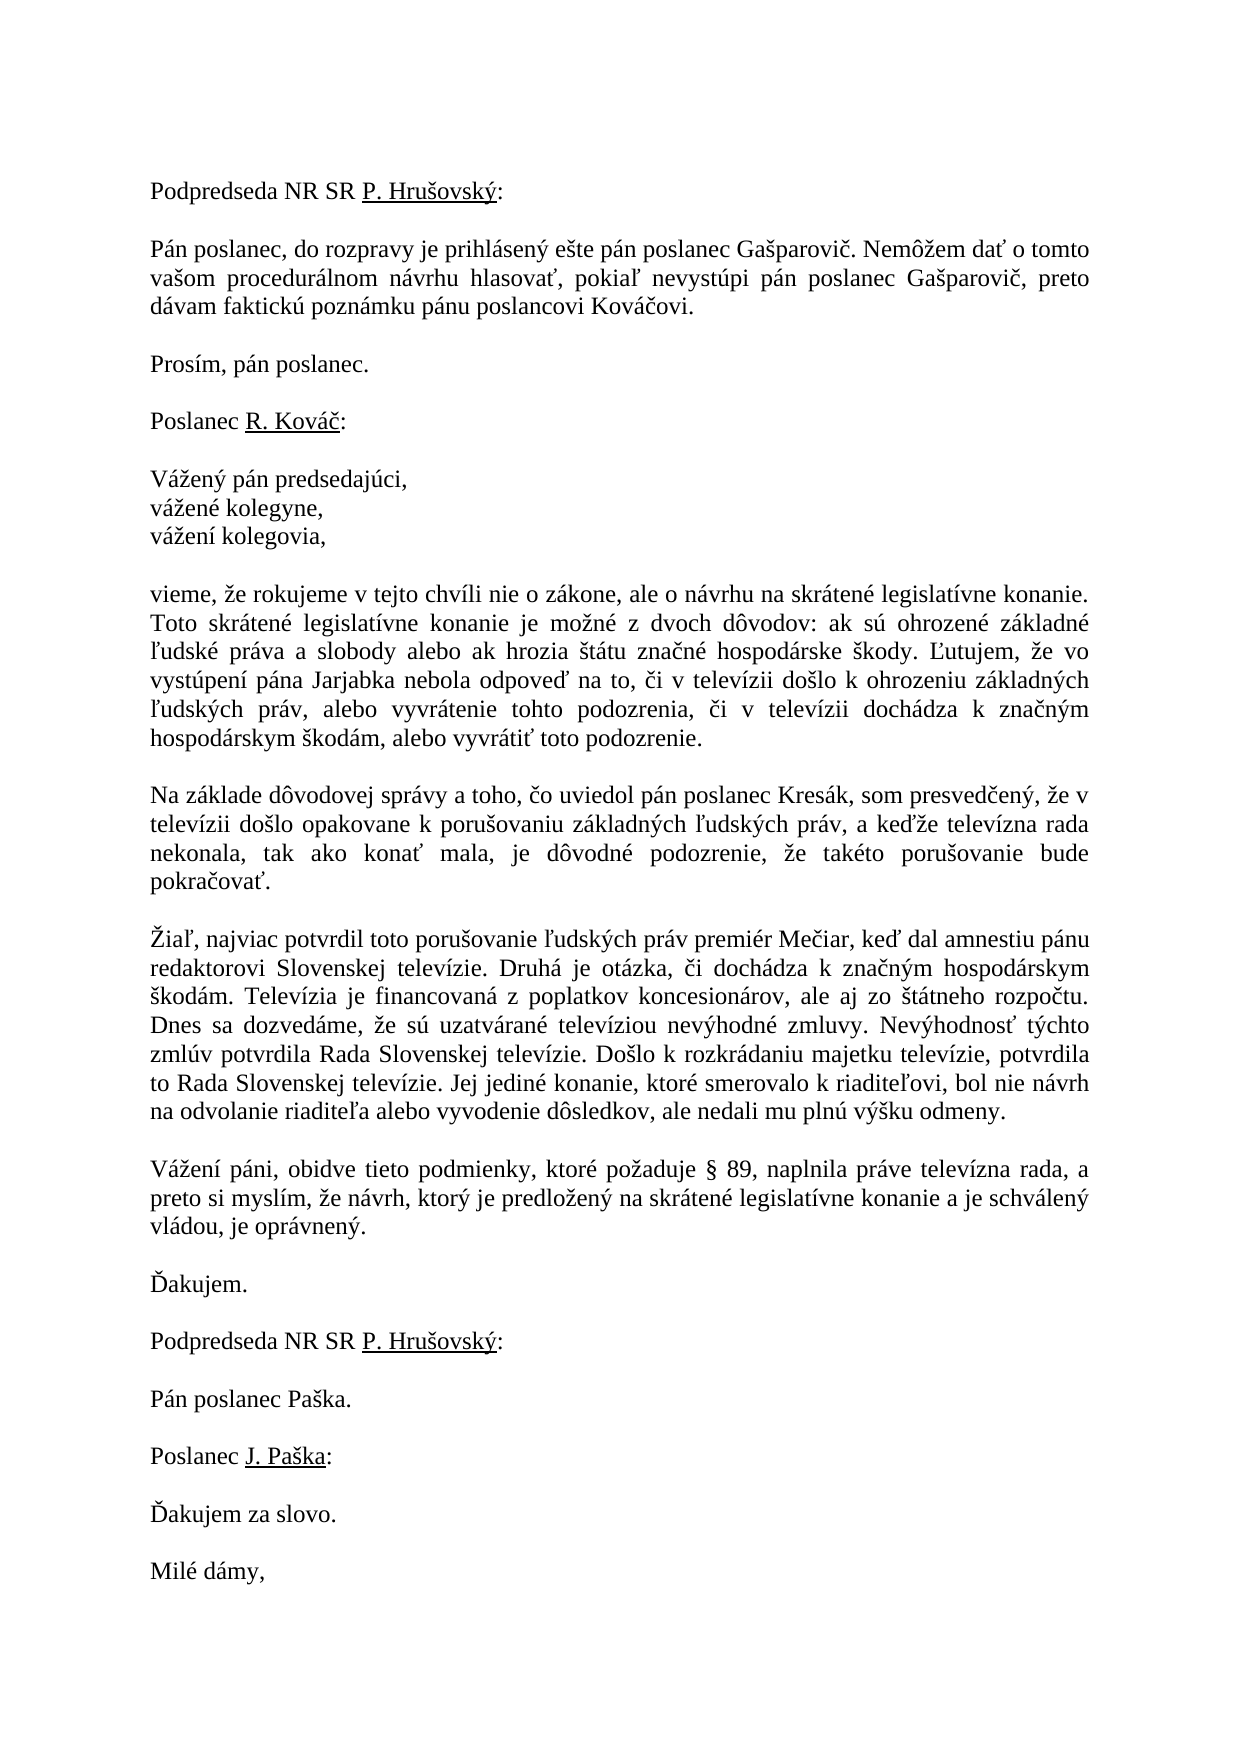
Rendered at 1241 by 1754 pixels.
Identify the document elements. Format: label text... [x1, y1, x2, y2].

text vážené kolegyne, [150, 493, 1090, 521]
text Ďakujem za slovo. [150, 1499, 1090, 1528]
text Pán poslanec Paška. [150, 1384, 1090, 1413]
text vážení kolegovia, [150, 521, 1090, 550]
text Ďakujem. [150, 1269, 1090, 1298]
text Poslanec R. Kováč: [150, 406, 1090, 435]
text Vážený pán predsedajúci, [150, 464, 1090, 493]
text Podpredseda NR SR P. Hrušovský: [150, 1326, 1090, 1355]
text Milé dámy, [150, 1556, 1090, 1585]
text Prosím, pán poslanec. [150, 349, 1090, 378]
text vieme, že rokujeme v tejto chvíli nie o zákone, ale o návrhu na skrátené legislatívne konanie. Toto skrátené legislatívne konanie je možné z dvoch dôvodov: ak sú ohrozené základné ľudské práva a slobody alebo ak hrozia štátu značné hospodárske škody. Ľutujem, že vo vystúpení pána Jarjabka nebola odpoveď na to, či v televízii došlo k ohrozeniu základných ľudských práv, alebo vyvrátenie tohto podozrenia, či v televízii dochádza k značným hospodárskym škodám, alebo vyvrátiť toto podozrenie. [150, 579, 1090, 751]
text Na základe dôvodovej správy a toho, čo uviedol pán poslanec Kresák, som presvedčený, že v televízii došlo opakovane k porušovaniu základných ľudských práv, a keďže televízna rada nekonala, tak ako konať mala, je dôvodné podozrenie, že takéto porušovanie bude pokračovať. [150, 780, 1090, 895]
text Podpredseda NR SR P. Hrušovský: [150, 176, 1090, 205]
text Pán poslanec, do rozpravy je prihlásený ešte pán poslanec Gašparovič. Nemôžem dať o tomto vašom procedurálnom návrhu hlasovať, pokiaľ nevystúpi pán poslanec Gašparovič, preto dávam faktickú poznámku pánu poslancovi Kováčovi. [150, 234, 1090, 320]
text Žiaľ, najviac potvrdil toto porušovanie ľudských práv premiér Mečiar, keď dal amnestiu pánu redaktorovi Slovenskej televízie. Druhá je otázka, či dochádza k značným hospodárskym škodám. Televízia je financovaná z poplatkov koncesionárov, ale aj zo štátneho rozpočtu. Dnes sa dozvedáme, že sú uzatvárané televíziou nevýhodné zmluvy. Nevýhodnosť týchto zmlúv potvrdila Rada Slovenskej televízie. Došlo k rozkrádaniu majetku televízie, potvrdila to Rada Slovenskej televízie. Jej jediné konanie, ktoré smerovalo k riaditeľovi, bol nie návrh na odvolanie riaditeľa alebo vyvodenie dôsledkov, ale nedali mu plnú výšku odmeny. [150, 924, 1090, 1125]
text Vážení páni, obidve tieto podmienky, ktoré požaduje § 89, naplnila práve televízna rada, a preto si myslím, že návrh, ktorý je predložený na skrátené legislatívne konanie a je schválený vládou, je oprávnený. [150, 1154, 1090, 1240]
text Poslanec J. Paška: [150, 1441, 1090, 1470]
